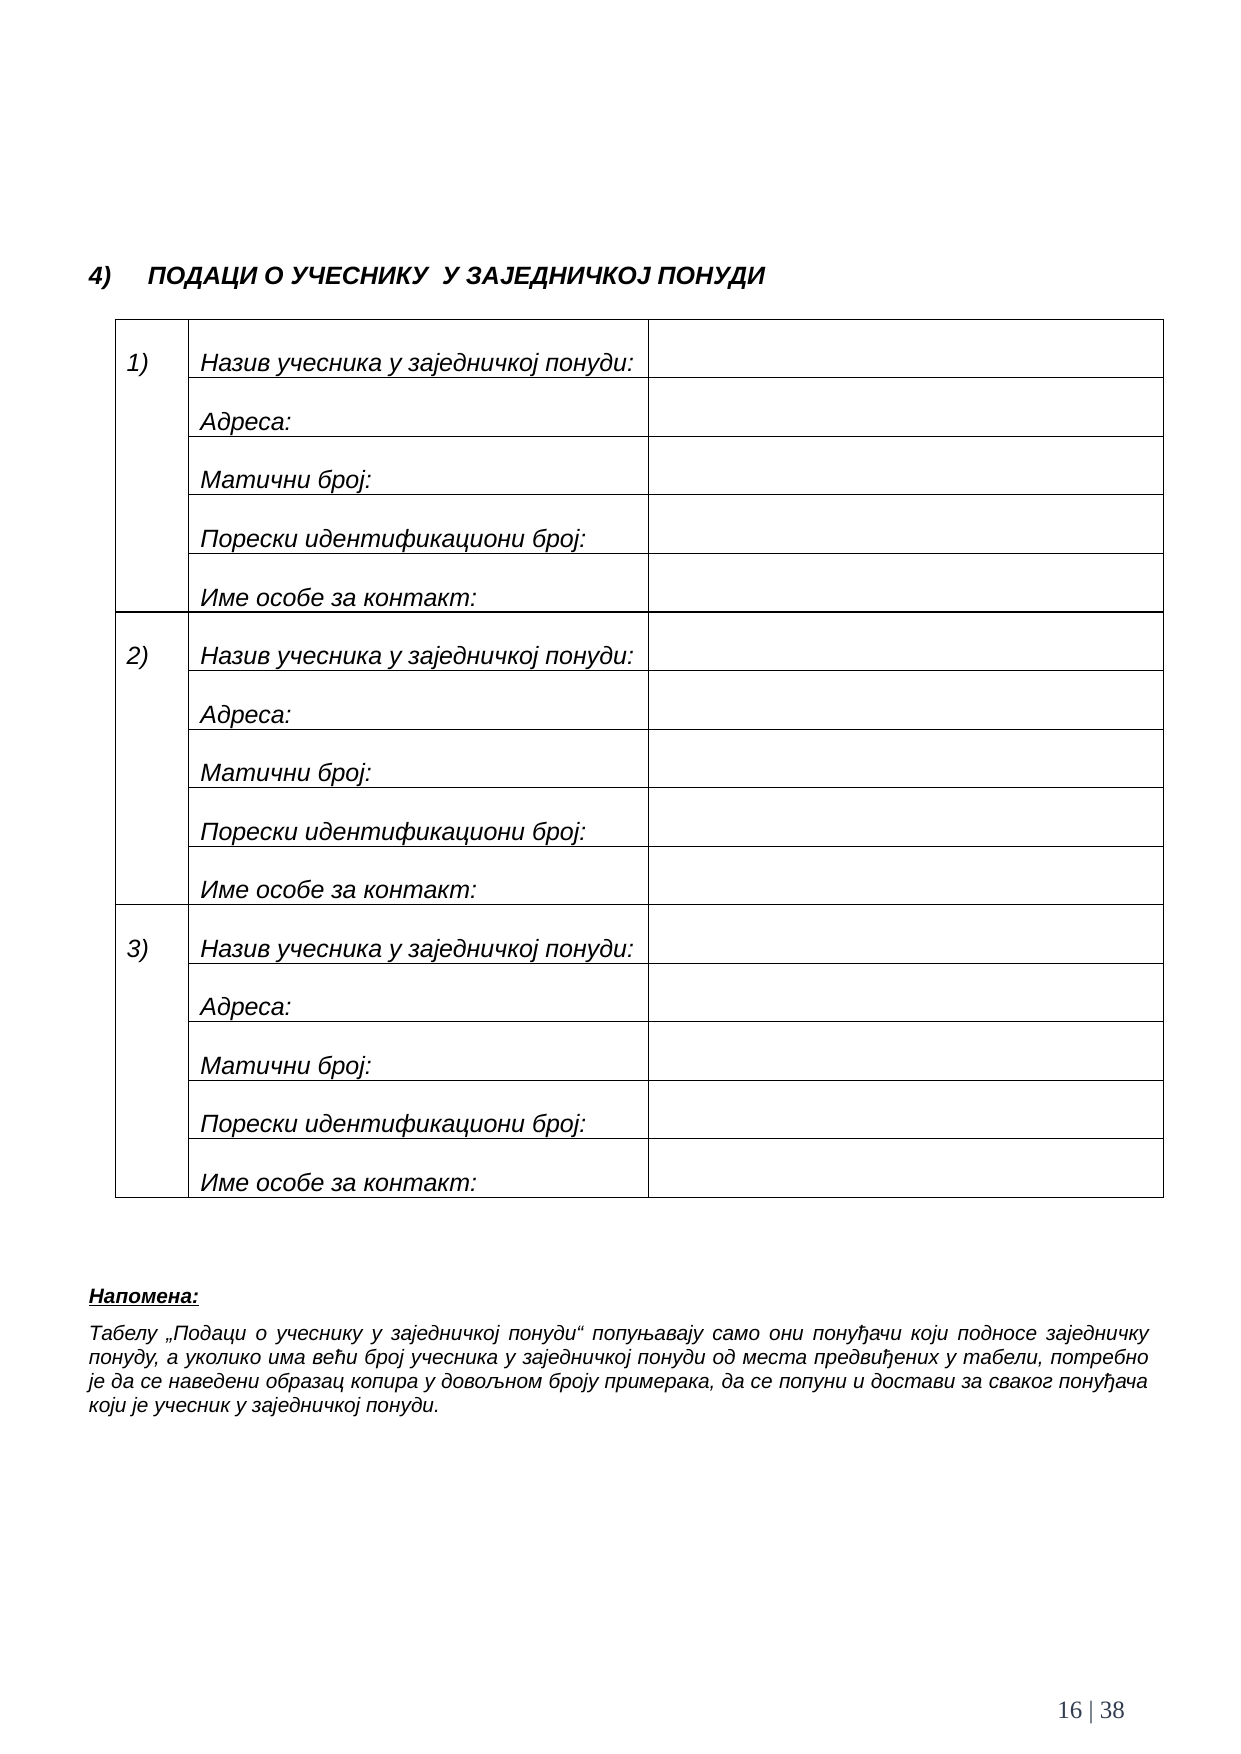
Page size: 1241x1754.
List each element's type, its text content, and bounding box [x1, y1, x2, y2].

table_cell 3) [116, 905, 188, 1197]
table_cell Име особе за контакт: [189, 847, 648, 904]
text Напомена: [89, 1284, 1152, 1308]
table_cell Матични број: [189, 730, 648, 787]
table_cell [649, 905, 1163, 963]
table_cell [649, 378, 1163, 436]
table_cell Име особе за контакт: [189, 554, 648, 611]
table_cell Адреса: [189, 964, 648, 1021]
text Табелу „Подаци о учеснику у заједничкој понуди“ попуњавају само они понуђачи који подносе заједничку понуду, а уколико има већи број учесника у заједничкој понуди од места предвиђених у табели, потребно је да се наведени образац копира у довољном броју примерака, да се попуни и достави за сваког понуђача који је учесник у заједничкој понуди. [89, 1321, 1152, 1416]
table_cell [649, 1139, 1163, 1197]
table_cell [649, 671, 1163, 728]
table_cell 2) [116, 613, 188, 904]
table_cell [649, 788, 1163, 846]
table_cell Матични број: [189, 1022, 648, 1080]
table_cell Адреса: [189, 671, 648, 728]
table_cell Адреса: [189, 378, 648, 436]
table_cell [649, 613, 1163, 670]
table_cell [649, 730, 1163, 787]
list ПОДАЦИ О УЧЕСНИКУ У ЗАЈЕДНИЧКОЈ ПОНУДИ [89, 261, 1152, 290]
table_header Назив учесника у заједничкој понуди: [189, 320, 648, 377]
table_cell [649, 554, 1163, 611]
table_cell [649, 1022, 1163, 1080]
table_cell [649, 847, 1163, 904]
table_cell Матични број: [189, 437, 648, 494]
table_cell [649, 964, 1163, 1021]
table_header [649, 320, 1163, 377]
table_cell Порески идентификациони број: [189, 788, 648, 846]
table_cell Порески идентификациони број: [189, 495, 648, 553]
table_cell [649, 1081, 1163, 1138]
table_cell Назив учесника у заједничкој понуди: [189, 613, 648, 670]
table_cell Порески идентификациони број: [189, 1081, 648, 1138]
table_cell Назив учесника у заједничкој понуди: [189, 905, 648, 963]
table_cell [649, 437, 1163, 494]
table_header 1) [116, 320, 188, 611]
table_cell Име особе за контакт: [189, 1139, 648, 1197]
table_cell [649, 495, 1163, 553]
